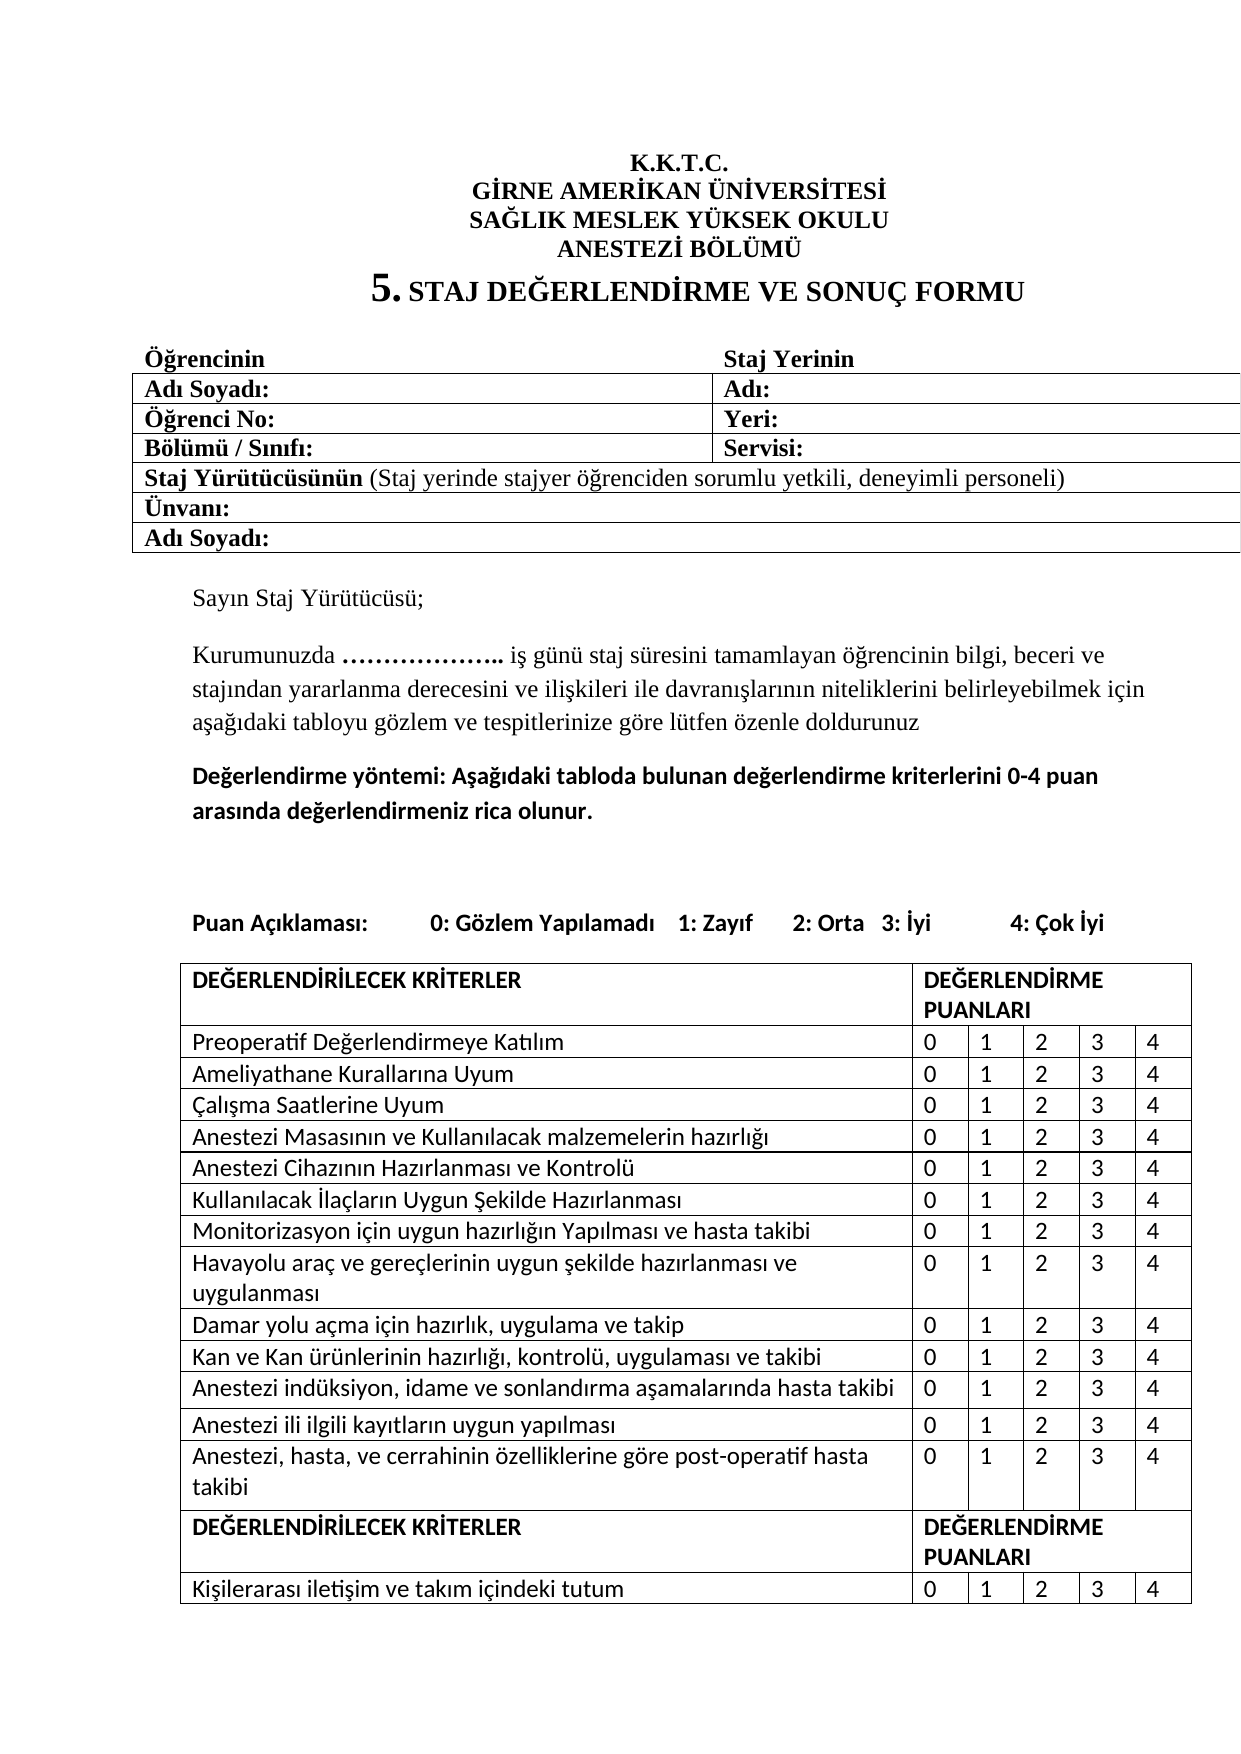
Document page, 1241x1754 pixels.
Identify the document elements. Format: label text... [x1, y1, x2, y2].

table_cell 0 [913, 1026, 968, 1057]
text K.K.T.C. [192, 148, 1167, 176]
table_cell 2 [1024, 1026, 1079, 1057]
table_cell 1 [969, 1247, 1023, 1308]
table_cell Çalışma Saatlerine Uyum [181, 1089, 912, 1120]
table_cell 2 [1024, 1372, 1079, 1408]
table_cell 4 [1136, 1247, 1191, 1308]
table_cell Ünvanı: [133, 493, 1240, 522]
table_cell 1 [969, 1153, 1023, 1183]
table_cell 4 [1136, 1058, 1191, 1088]
table_header DEĞERLENDİRME PUANLARI [913, 964, 1191, 1025]
table_cell 3 [1080, 1058, 1135, 1088]
table_cell 4 [1136, 1309, 1191, 1340]
table_cell 3 [1080, 1026, 1135, 1057]
text Puan Açıklaması: 0: Gözlem Yapılamadı 1: Zayıf 2: Orta 3: İyi 4: Çok İyi [192, 907, 1167, 938]
table_cell 4 [1136, 1153, 1191, 1183]
table_cell 1 [969, 1341, 1023, 1371]
table_cell 0 [913, 1121, 968, 1151]
table_cell 3 [1080, 1573, 1135, 1603]
table_cell 0 [913, 1184, 968, 1214]
table_cell Damar yolu açma için hazırlık, uygulama ve takip [181, 1309, 912, 1340]
table_cell 2 [1024, 1184, 1079, 1214]
table_cell 4 [1136, 1573, 1191, 1603]
table_cell 3 [1080, 1441, 1135, 1509]
table_cell 2 [1024, 1441, 1079, 1509]
table_cell 4 [1136, 1216, 1191, 1246]
table_cell 1 [969, 1372, 1023, 1408]
table_cell 1 [969, 1026, 1023, 1057]
table_cell 3 [1080, 1121, 1135, 1151]
table_cell Bölümü / Sınıfı: [133, 434, 712, 462]
table_cell 2 [1024, 1058, 1079, 1088]
table_cell 0 [913, 1409, 968, 1439]
table_cell 0 [913, 1247, 968, 1308]
table_cell 2 [1024, 1341, 1079, 1371]
table_cell 4 [1136, 1089, 1191, 1120]
table_cell Adı Soyadı: [133, 523, 1240, 552]
table_cell 4 [1136, 1184, 1191, 1214]
table_header Öğrencinin [133, 344, 712, 373]
table_cell Preoperatif Değerlendirmeye Katılım [181, 1026, 912, 1057]
table_cell 2 [1024, 1309, 1079, 1340]
table_cell 1 [969, 1121, 1023, 1151]
table_cell 4 [1136, 1372, 1191, 1408]
table_cell 0 [913, 1216, 968, 1246]
table_cell 1 [969, 1184, 1023, 1214]
table_cell Anestezi ili ilgili kayıtların uygun yapılması [181, 1409, 912, 1439]
table_cell DEĞERLENDİRME PUANLARI [913, 1511, 1191, 1572]
table_cell 0 [913, 1441, 968, 1509]
table_cell Kan ve Kan ürünlerinin hazırlığı, kontrolü, uygulaması ve takibi [181, 1341, 912, 1371]
text SAĞLIK MESLEK YÜKSEK OKULU [192, 205, 1167, 234]
table_cell Monitorizasyon için uygun hazırlığın Yapılması ve hasta takibi [181, 1216, 912, 1246]
table_cell 2 [1024, 1409, 1079, 1439]
table_cell Anestezi Masasının ve Kullanılacak malzemelerin hazırlığı [181, 1121, 912, 1151]
list STAJ DEĞERLENDİRME VE SONUÇ FORMU [229, 263, 1167, 311]
table_cell Servisi: [713, 434, 1240, 462]
table_cell 3 [1080, 1309, 1135, 1340]
table_cell 4 [1136, 1121, 1191, 1151]
table_cell 3 [1080, 1341, 1135, 1371]
table_cell 3 [1080, 1089, 1135, 1120]
text Sayın Staj Yürütücüsü; [192, 583, 1167, 612]
table_cell DEĞERLENDİRİLECEK KRİTERLER [181, 1511, 912, 1572]
table_cell 1 [969, 1441, 1023, 1509]
table_cell 3 [1080, 1409, 1135, 1439]
table_cell 1 [969, 1573, 1023, 1603]
table_cell Adı: [713, 374, 1240, 403]
table_cell Kişilerarası iletişim ve takım içindeki tutum [181, 1573, 912, 1603]
table_header DEĞERLENDİRİLECEK KRİTERLER [181, 964, 912, 1025]
table_cell Adı Soyadı: [133, 374, 712, 403]
table_cell Anestezi, hasta, ve cerrahinin özelliklerine göre post-operatif hasta takibi [181, 1441, 912, 1509]
table_cell 0 [913, 1058, 968, 1088]
table_cell 2 [1024, 1573, 1079, 1603]
table_header Staj Yerinin [712, 344, 1240, 373]
table_cell 2 [1024, 1089, 1079, 1120]
table_cell Öğrenci No: [133, 404, 712, 432]
table_cell 1 [969, 1409, 1023, 1439]
table_cell 0 [913, 1153, 968, 1183]
table_cell 4 [1136, 1341, 1191, 1371]
table_cell 0 [913, 1309, 968, 1340]
table_cell 3 [1080, 1247, 1135, 1308]
table_cell Yeri: [713, 404, 1240, 432]
table_cell Kullanılacak İlaçların Uygun Şekilde Hazırlanması [181, 1184, 912, 1214]
table_cell 2 [1024, 1216, 1079, 1246]
table_cell 3 [1080, 1216, 1135, 1246]
table_cell 4 [1136, 1026, 1191, 1057]
table_cell Havayolu araç ve gereçlerinin uygun şekilde hazırlanması ve uygulanması [181, 1247, 912, 1308]
table_cell 0 [913, 1372, 968, 1408]
table_cell 0 [913, 1089, 968, 1120]
table_cell 3 [1080, 1153, 1135, 1183]
table_cell 0 [913, 1341, 968, 1371]
table_cell Ameliyathane Kurallarına Uyum [181, 1058, 912, 1088]
text ANESTEZİ BÖLÜMÜ [192, 234, 1167, 263]
text GİRNE AMERİKAN ÜNİVERSİTESİ [192, 176, 1167, 205]
table_cell Staj Yürütücüsünün (Staj yerinde stajyer öğrenciden sorumlu yetkili, deneyimli personeli) [133, 463, 1240, 492]
table_cell 2 [1024, 1247, 1079, 1308]
table_cell 2 [1024, 1121, 1079, 1151]
table_cell 1 [969, 1309, 1023, 1340]
table_cell 0 [913, 1573, 968, 1603]
table_cell 2 [1024, 1153, 1079, 1183]
table_cell 4 [1136, 1409, 1191, 1439]
table_cell 1 [969, 1058, 1023, 1088]
table_cell Anestezi indüksiyon, idame ve sonlandırma aşamalarında hasta takibi [181, 1372, 912, 1408]
table_cell 1 [969, 1089, 1023, 1120]
text Kurumunuzda ……………….. iş günü staj süresini tamamlayan öğrencinin bilgi, beceri ve stajından yararlanma derecesini ve ilişkileri ile davranışlarının niteliklerini belirleyebilmek için aşağıdaki tabloyu gözlem ve tespitlerinize göre lütfen özenle doldurunuz [192, 641, 1167, 735]
table_cell 3 [1080, 1372, 1135, 1408]
table_cell Anestezi Cihazının Hazırlanması ve Kontrolü [181, 1153, 912, 1183]
table_cell 3 [1080, 1184, 1135, 1214]
table_cell 1 [969, 1216, 1023, 1246]
text Değerlendirme yöntemi: Aşağıdaki tabloda bulunan değerlendirme kriterlerini 0-4 puan arasında değerlendirmeniz rica olunur. [192, 761, 1167, 826]
table_cell 4 [1136, 1441, 1191, 1509]
